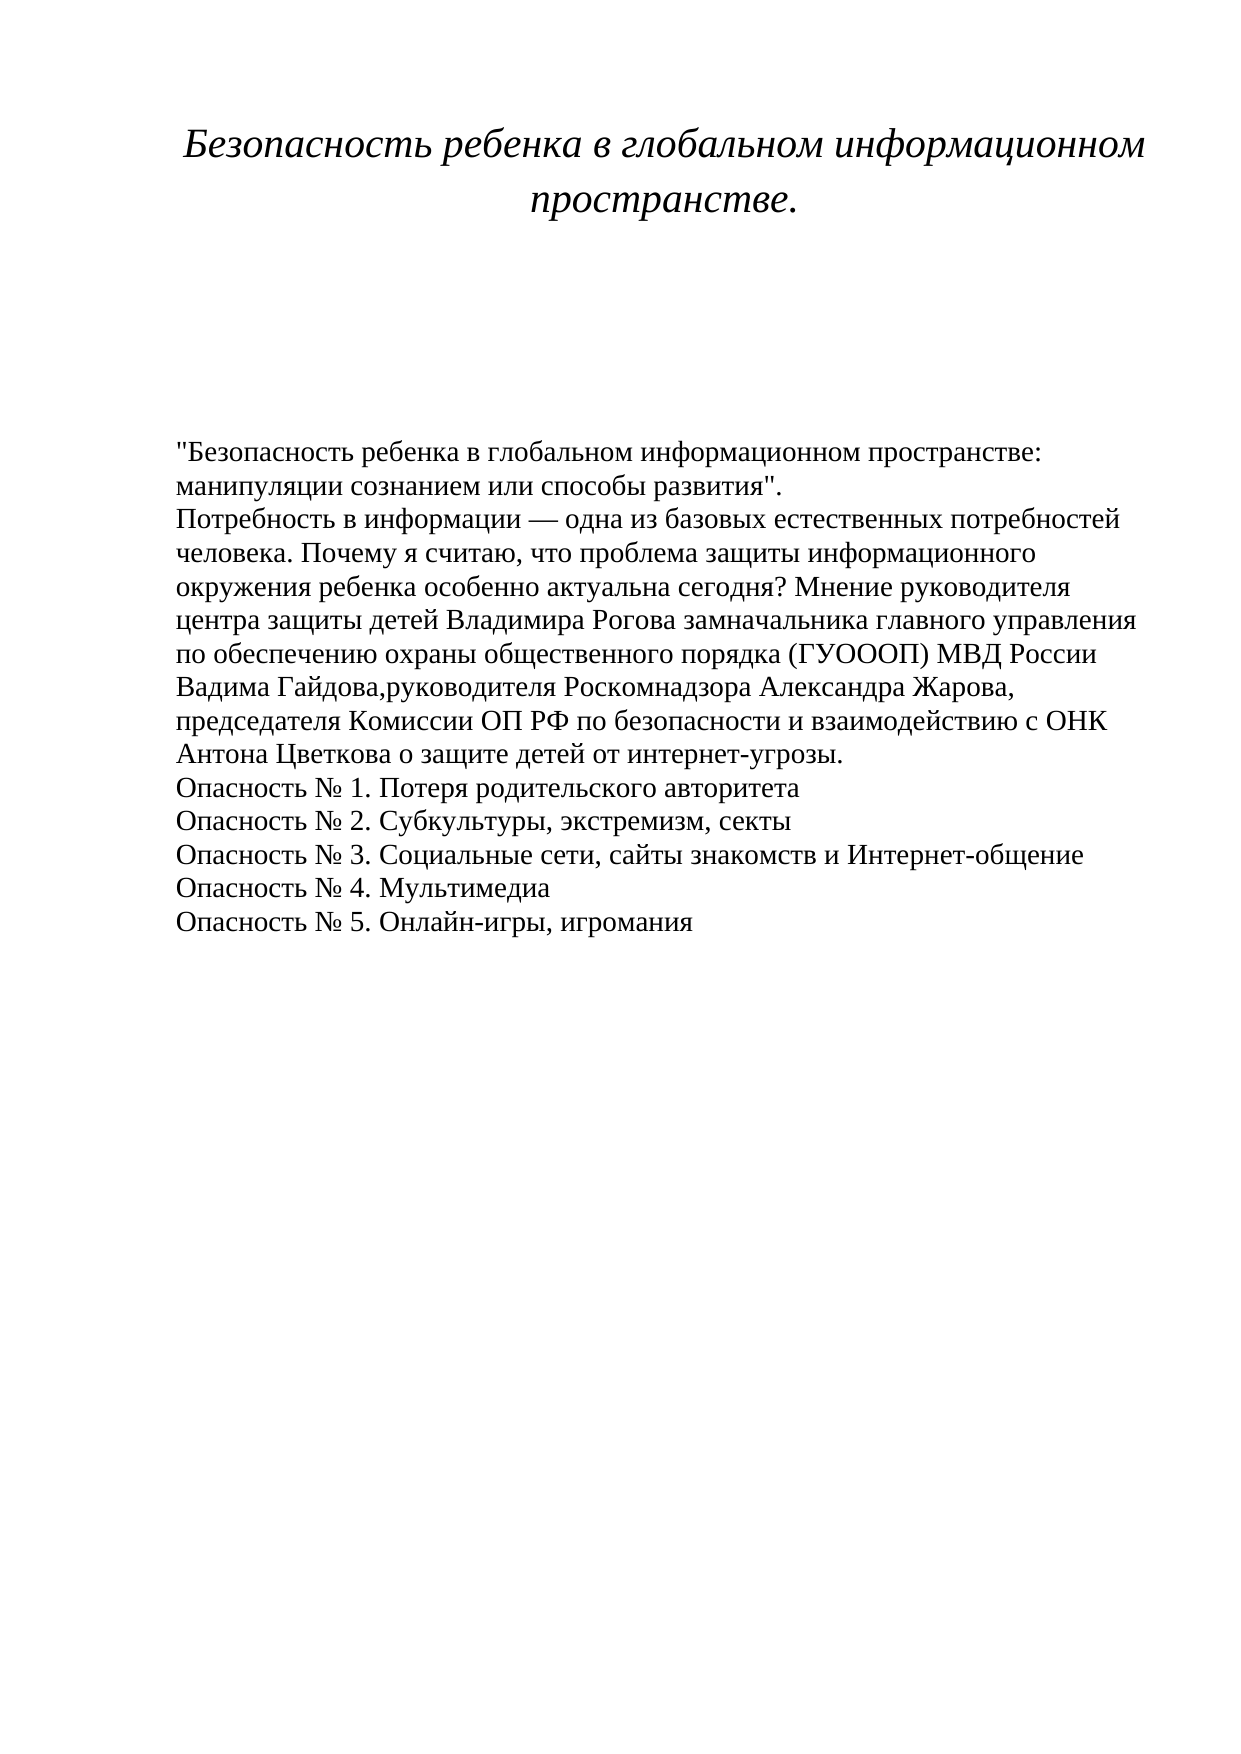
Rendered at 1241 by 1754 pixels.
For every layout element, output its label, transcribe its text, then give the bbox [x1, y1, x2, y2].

table_header "Безопасность ребенка в глобальном информационном пространстве: манипуляции сознанием или способы развития". Потребность в информации — одна из базовых естественных потребностей человека. Почему я считаю, что проблема защиты информационного окружения ребенка особенно актуальна сегодня? Мнение руководителя центра защиты детей Владимира Рогова замначальника главного управления по обеспечению охраны общественного порядка (ГУОООП) МВД России Вадима Гайдова,руководителя Роскомнадзора Александра Жарова, председателя Комиссии ОП РФ по безопасности и взаимодействию с ОНК Антона Цветкова о защите детей от интернет-угрозы. Опасность № 1. Потеря родительского авторитета Опасность № 2. Субкультуры, экстремизм, секты Опасность № 3. Социальные сети, сайты знакомств и Интернет-общение Опасность № 4. Мультимедиа Опасность № 5. Онлайн-игры, игромания [176, 435, 1156, 966]
text Безопасность ребенка в глобальном информационном пространстве. [177, 118, 1152, 221]
